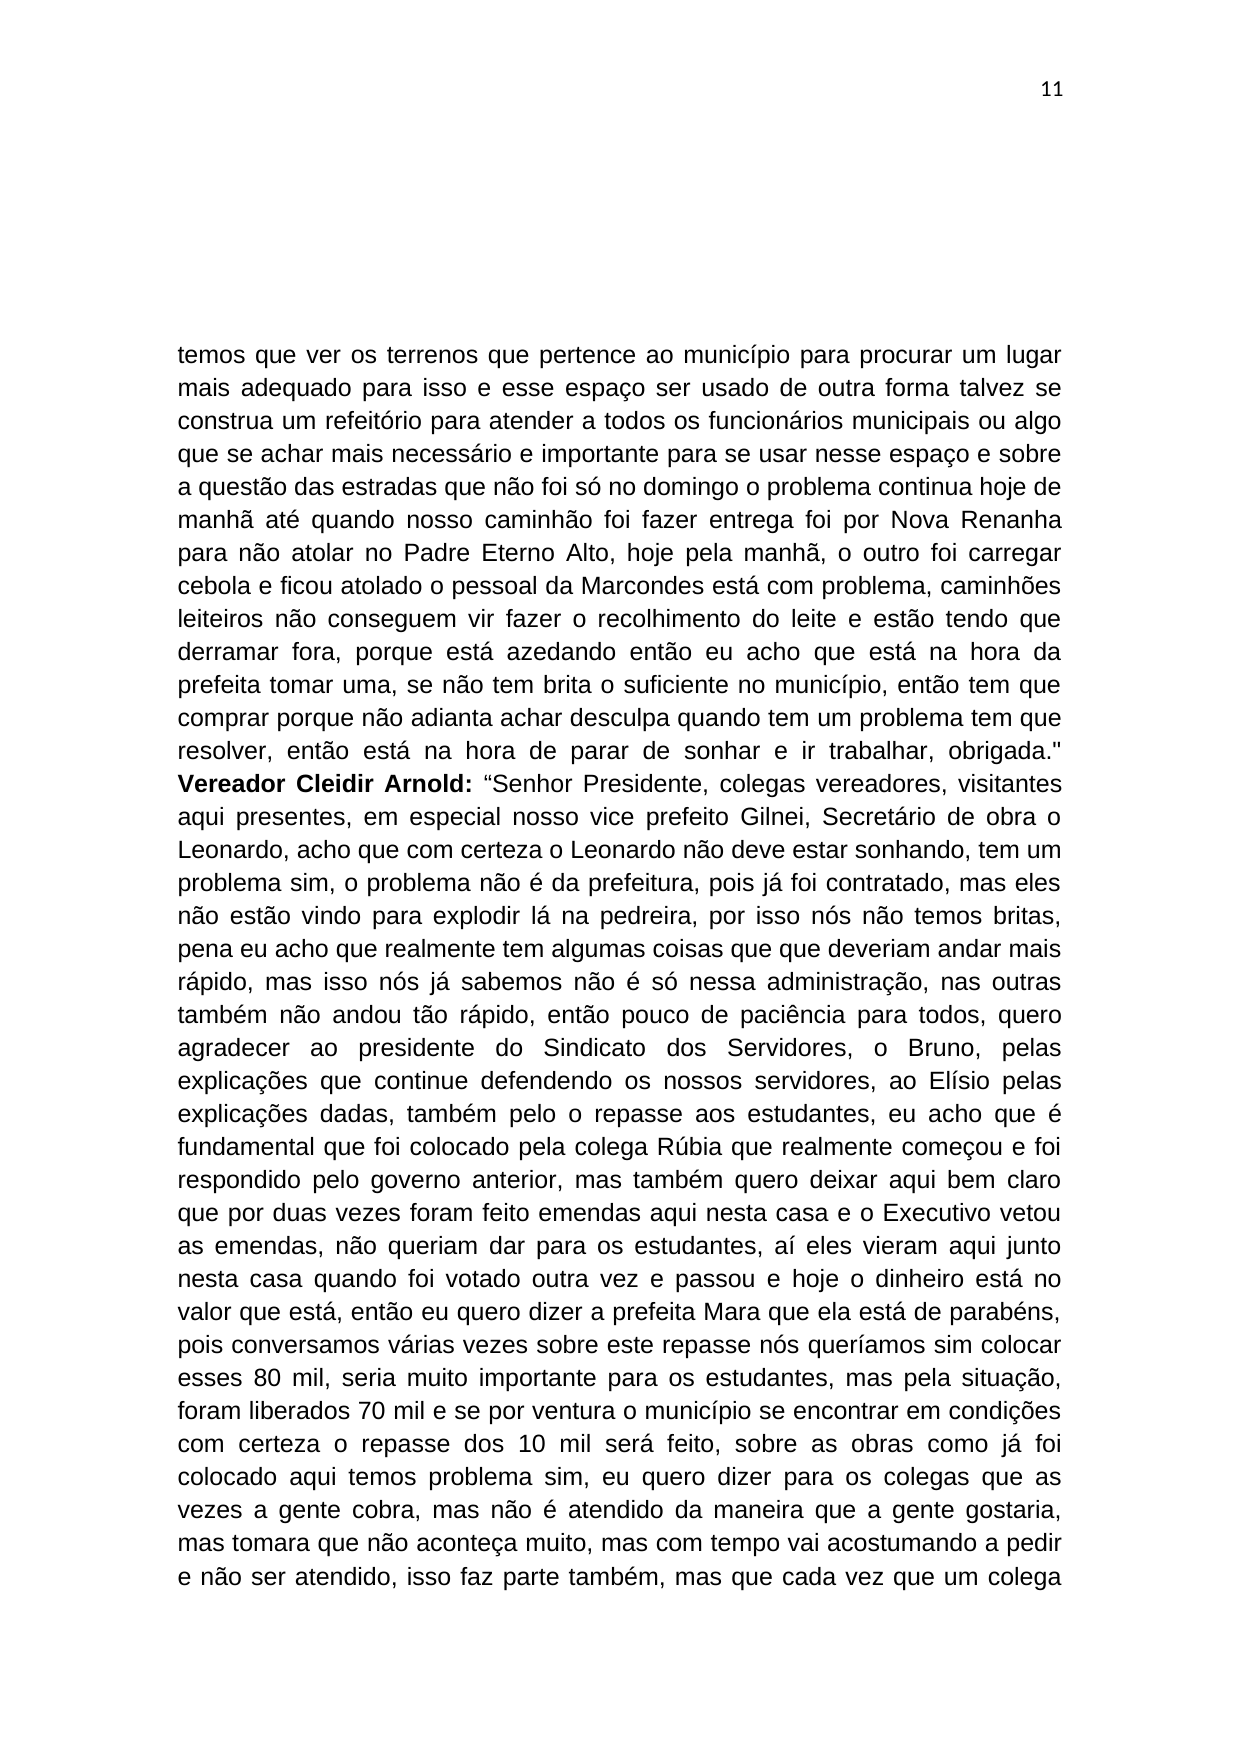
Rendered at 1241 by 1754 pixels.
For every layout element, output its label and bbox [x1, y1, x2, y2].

text [177, 340, 1063, 1590]
